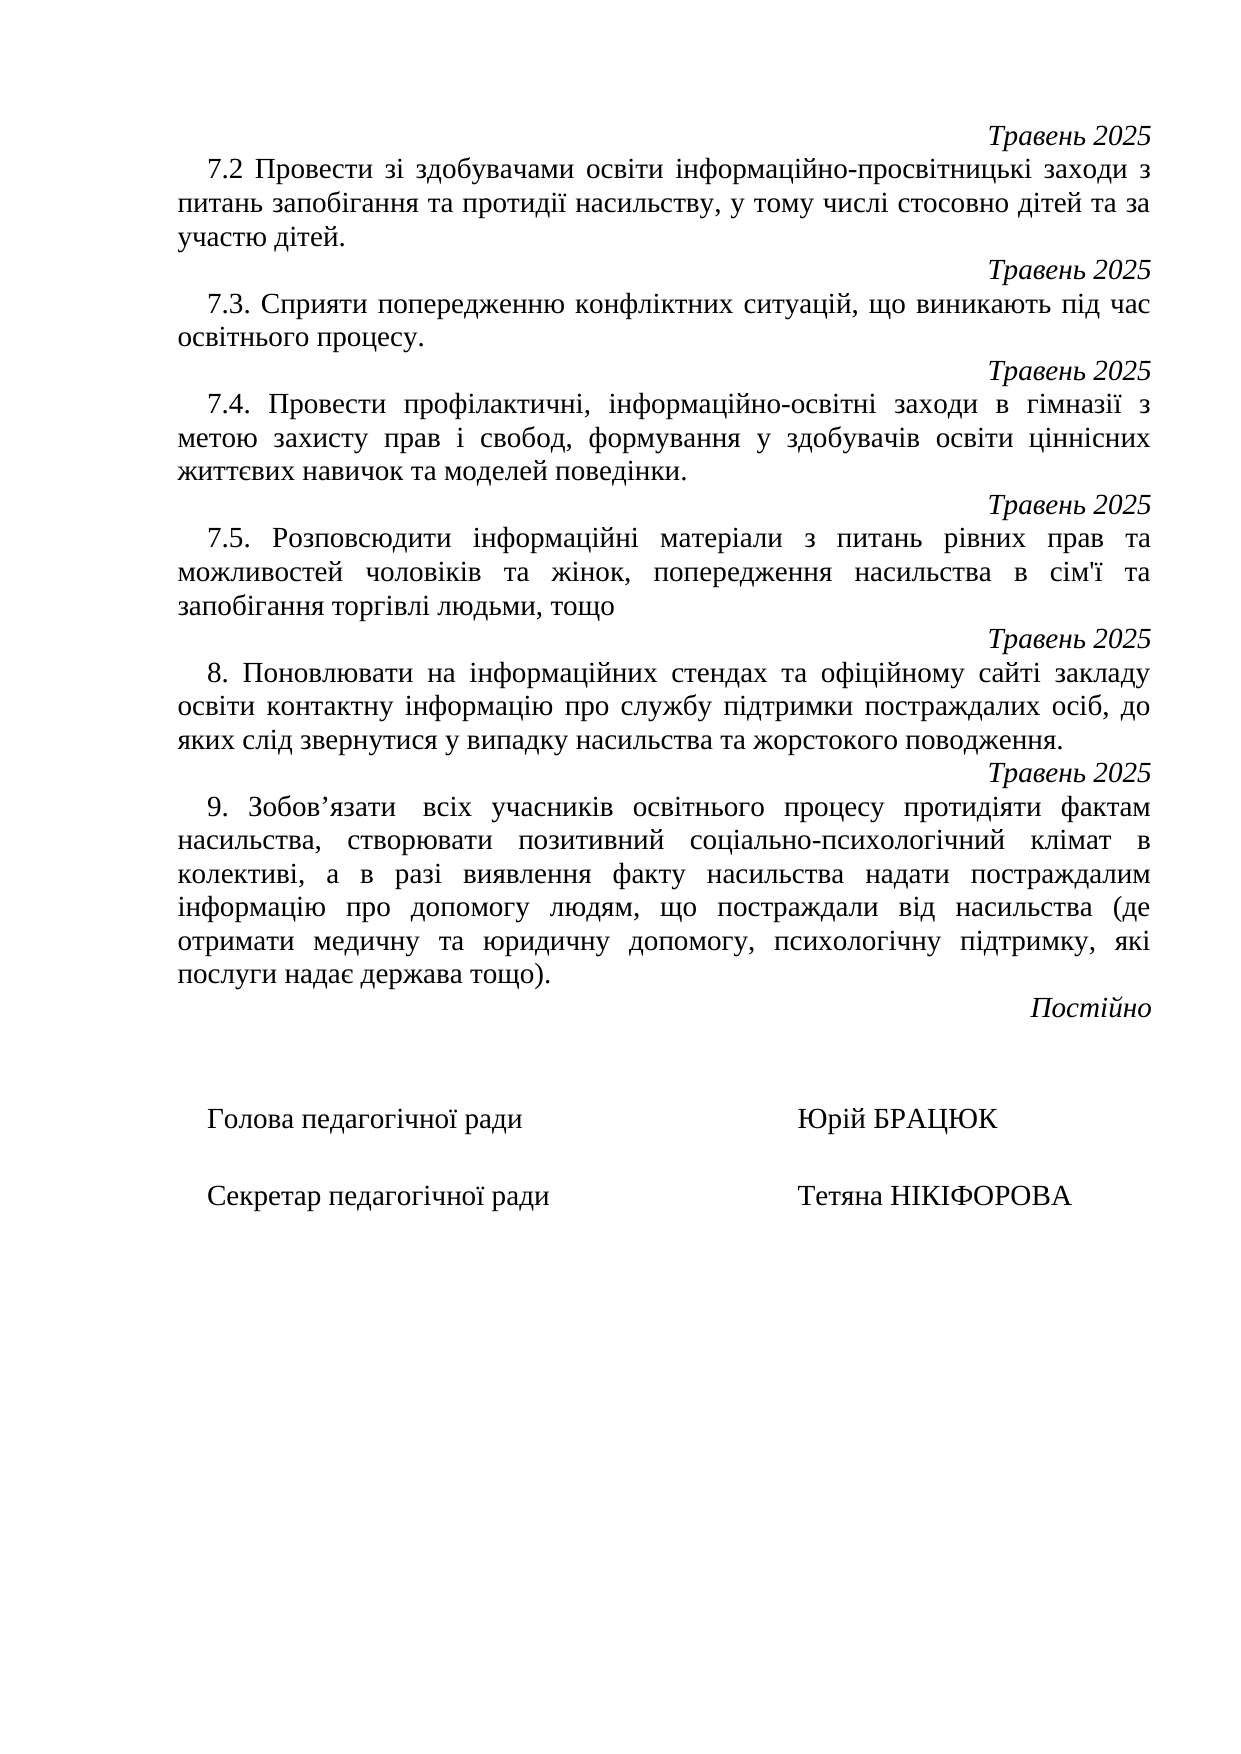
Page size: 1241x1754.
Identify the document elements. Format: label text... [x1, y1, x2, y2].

text 7.2 Провести зі здобувачами освіти інформаційно-просвітницькі заходи з питань запобігання та протидії насильству, у тому числі стосовно дітей та за участю дітей. [177, 152, 1152, 252]
text Травень 2025 [177, 118, 1152, 152]
text Секретар педагогічної ради Тетяна НІКІФОРОВА [207, 1178, 1152, 1211]
text Травень 2025 [177, 755, 1152, 789]
text 8. Поновлювати на інформаційних стендах та офіційному сайті закладу освіти контактну інформацію про службу підтримки постраждалих осіб, до яких слід звернутися y випадку насильства та жорстокого поводження. [177, 655, 1152, 755]
text Травень 2025 [177, 353, 1152, 386]
text Травень 2025 [177, 621, 1152, 655]
text Постійно [177, 990, 1152, 1024]
text 7.4. Провести профілактичні, інформаційно-освітні заходи в гімназії з метою захисту прав і свобод, формування у здобувачів освіти ціннісних життєвих навичок та моделей поведінки. [177, 386, 1152, 487]
text Травень 2025 [177, 252, 1152, 286]
text 9. Зобов’язати всіх учасників освітнього процесу протидіяти фактам насильства, створювати позитивний соціально-психологічний клімат в колективі, а в разі виявлення факту насильства надати постраждалим інформацію про допомогу людям, що постраждали від насильства (де отримати медичну та юридичну допомогу, психологічну підтримку, які послуги надає держава тощо). [177, 789, 1152, 990]
text Голова педагогічної ради Юрій БРАЦЮК [207, 1101, 1152, 1134]
text 7.5. Розповсюдити інформаційні матеріали з питань рівних прав та можливостей чоловіків та жінок, попередження насильства в сім'ї та запобігання торгівлі людьми, тощо [177, 521, 1152, 621]
text Травень 2025 [177, 487, 1152, 521]
text 7.3. Сприяти попередженню конфліктних ситуацій, що виникають під час освітнього процесу. [177, 286, 1152, 353]
